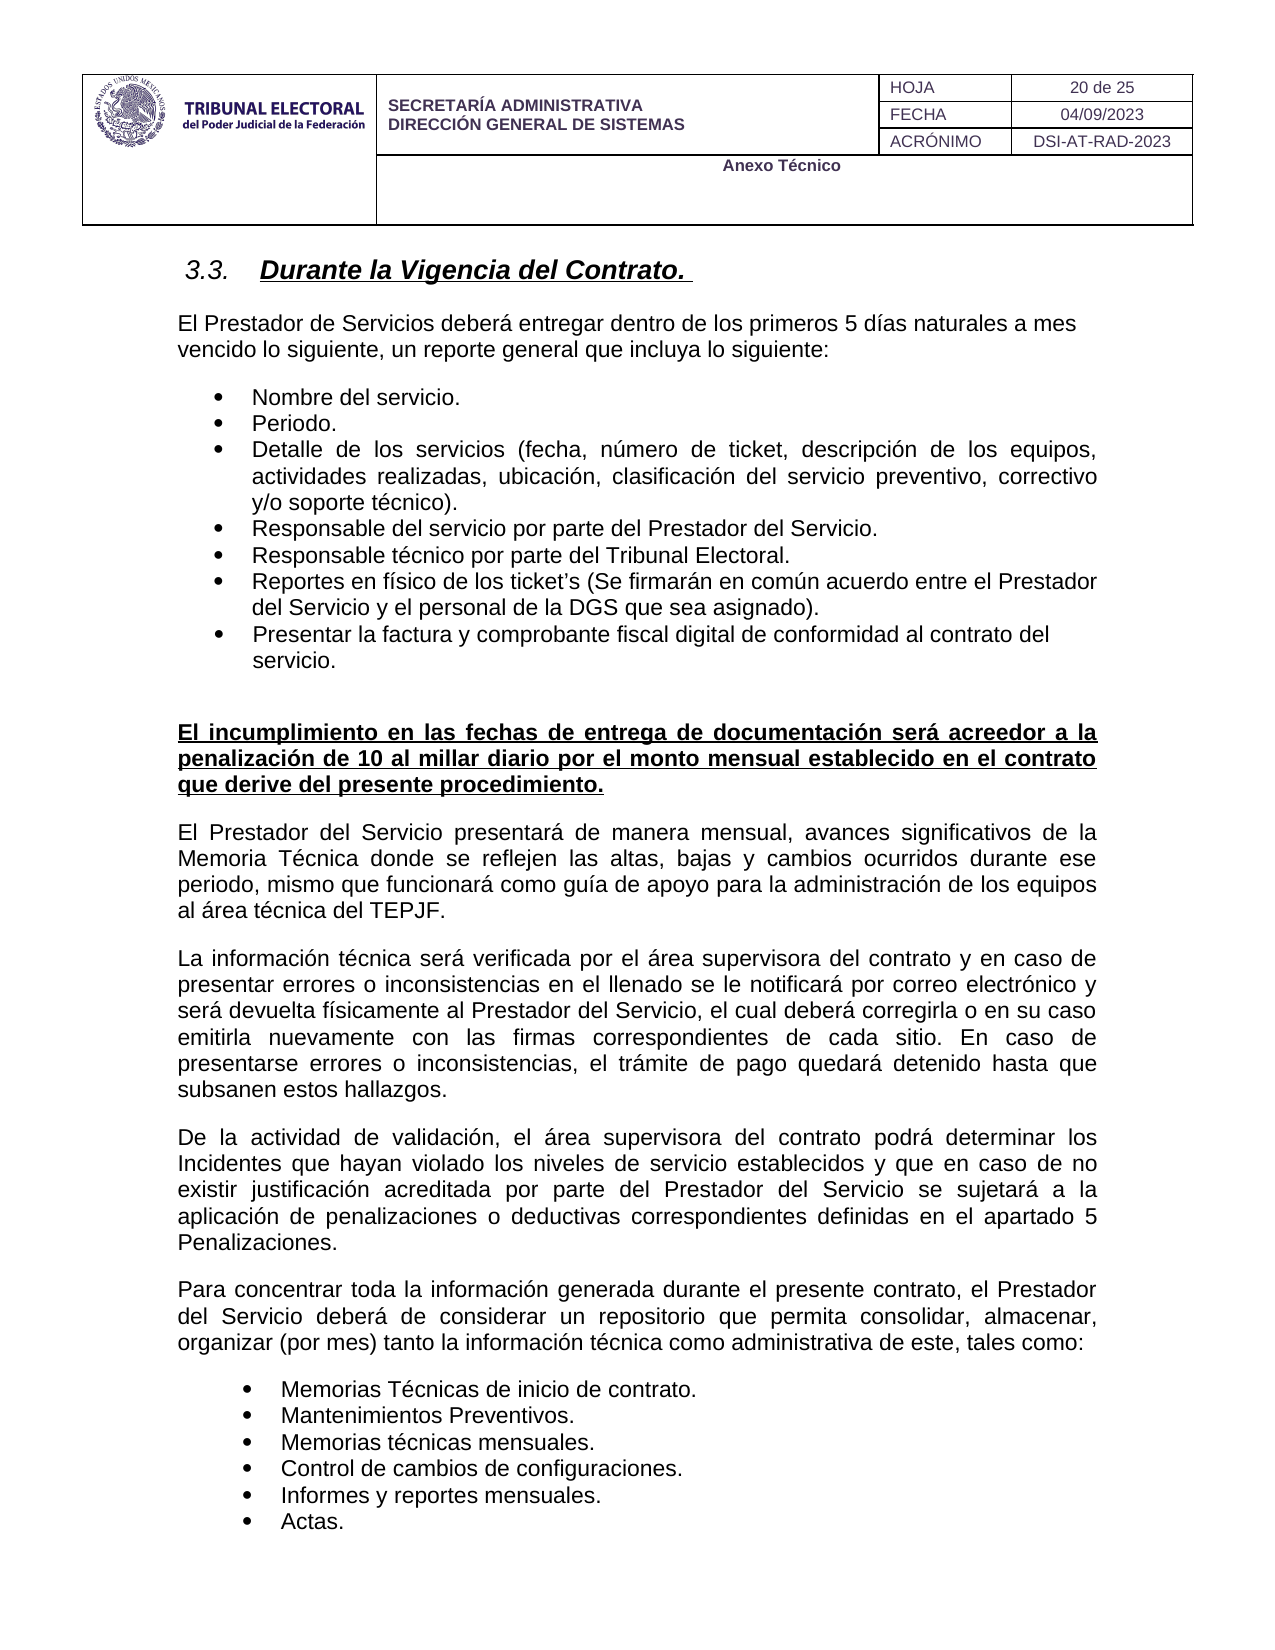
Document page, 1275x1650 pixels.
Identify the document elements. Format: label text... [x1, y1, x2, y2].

text El Prestador de Servicios deberá entregar dentro de los primeros 5 días naturales a mes vencido lo siguiente, un reporte general que incluya lo siguiente: [177, 310, 1098, 363]
text De la actividad de validación, el área supervisora del contrato podrá determinar los Incidentes que hayan violado los niveles de servicio establecidos y que en caso de no existir justificación acreditada por parte del Prestador del Servicio se sujetará a la aplicación de penalizaciones o deductivas correspondientes definidas en el apartado 5 Penalizaciones. [177, 1124, 1098, 1255]
subtitle Durante la Vigencia del Contrato. [184, 254, 1098, 285]
list Responsable del servicio por parte del Prestador del Servicio. [214, 515, 1098, 542]
list Reportes en físico de los ticket’s (Se firmarán en común acuerdo entre el Prestador del Servicio y el personal de la DGS que sea asignado). [214, 568, 1098, 621]
picture [92, 75, 367, 150]
list Memorias técnicas mensuales. [243, 1429, 1098, 1455]
list Periodo. [214, 410, 1098, 436]
list Actas. [243, 1508, 1098, 1534]
list Detalle de los servicios (fecha, número de ticket, descripción de los equipos, actividades realizadas, ubicación, clasificación del servicio preventivo, correctivo y/o soporte técnico). [214, 436, 1098, 515]
text La información técnica será verificada por el área supervisora del contrato y en caso de presentar errores o inconsistencias en el llenado se le notificará por correo electrónico y será devuelta físicamente al Prestador del Servicio, el cual deberá corregirla o en su caso emitirla nuevamente con las firmas correspondientes de cada sitio. En caso de presentarse errores o inconsistencias, el trámite de pago quedará detenido hasta que subsanen estos hallazgos. [177, 945, 1098, 1103]
list Responsable técnico por parte del Tribunal Electoral. [214, 542, 1098, 568]
text El incumplimiento en las fechas de entrega de documentación será acreedor a la penalización de 10 al millar diario por el monto mensual establecido en el contrato que derive del presente procedimiento. [177, 742, 1098, 798]
list Informes y reportes mensuales. [243, 1482, 1098, 1508]
list Memorias Técnicas de inicio de contrato. [243, 1376, 1098, 1402]
text Para concentrar toda la información generada durante el presente contrato, el Prestador del Servicio deberá de considerar un repositorio que permita consolidar, almacenar, organizar (por mes) tanto la información técnica como administrativa de este, tales como: [177, 1276, 1098, 1355]
list Mantenimientos Preventivos. [243, 1402, 1098, 1429]
text El incumplimiento en las fechas de entrega de documentación será acreedor a la penalización de 10 al millar diario por el monto mensual establecido en el contrato que derive del presente procedimiento. [177, 718, 1098, 741]
text El Prestador del Servicio presentará de manera mensual, avances significativos de la Memoria Técnica donde se reflejen las altas, bajas y cambios ocurridos durante ese periodo, mismo que funcionará como guía de apoyo para la administración de los equipos al área técnica del TEPJF. [177, 818, 1098, 924]
list Nombre del servicio. [214, 383, 1098, 410]
list Presentar la factura y comprobante fiscal digital de conformidad al contrato del servicio. [215, 621, 1098, 673]
list Control de cambios de configuraciones. [243, 1455, 1098, 1482]
